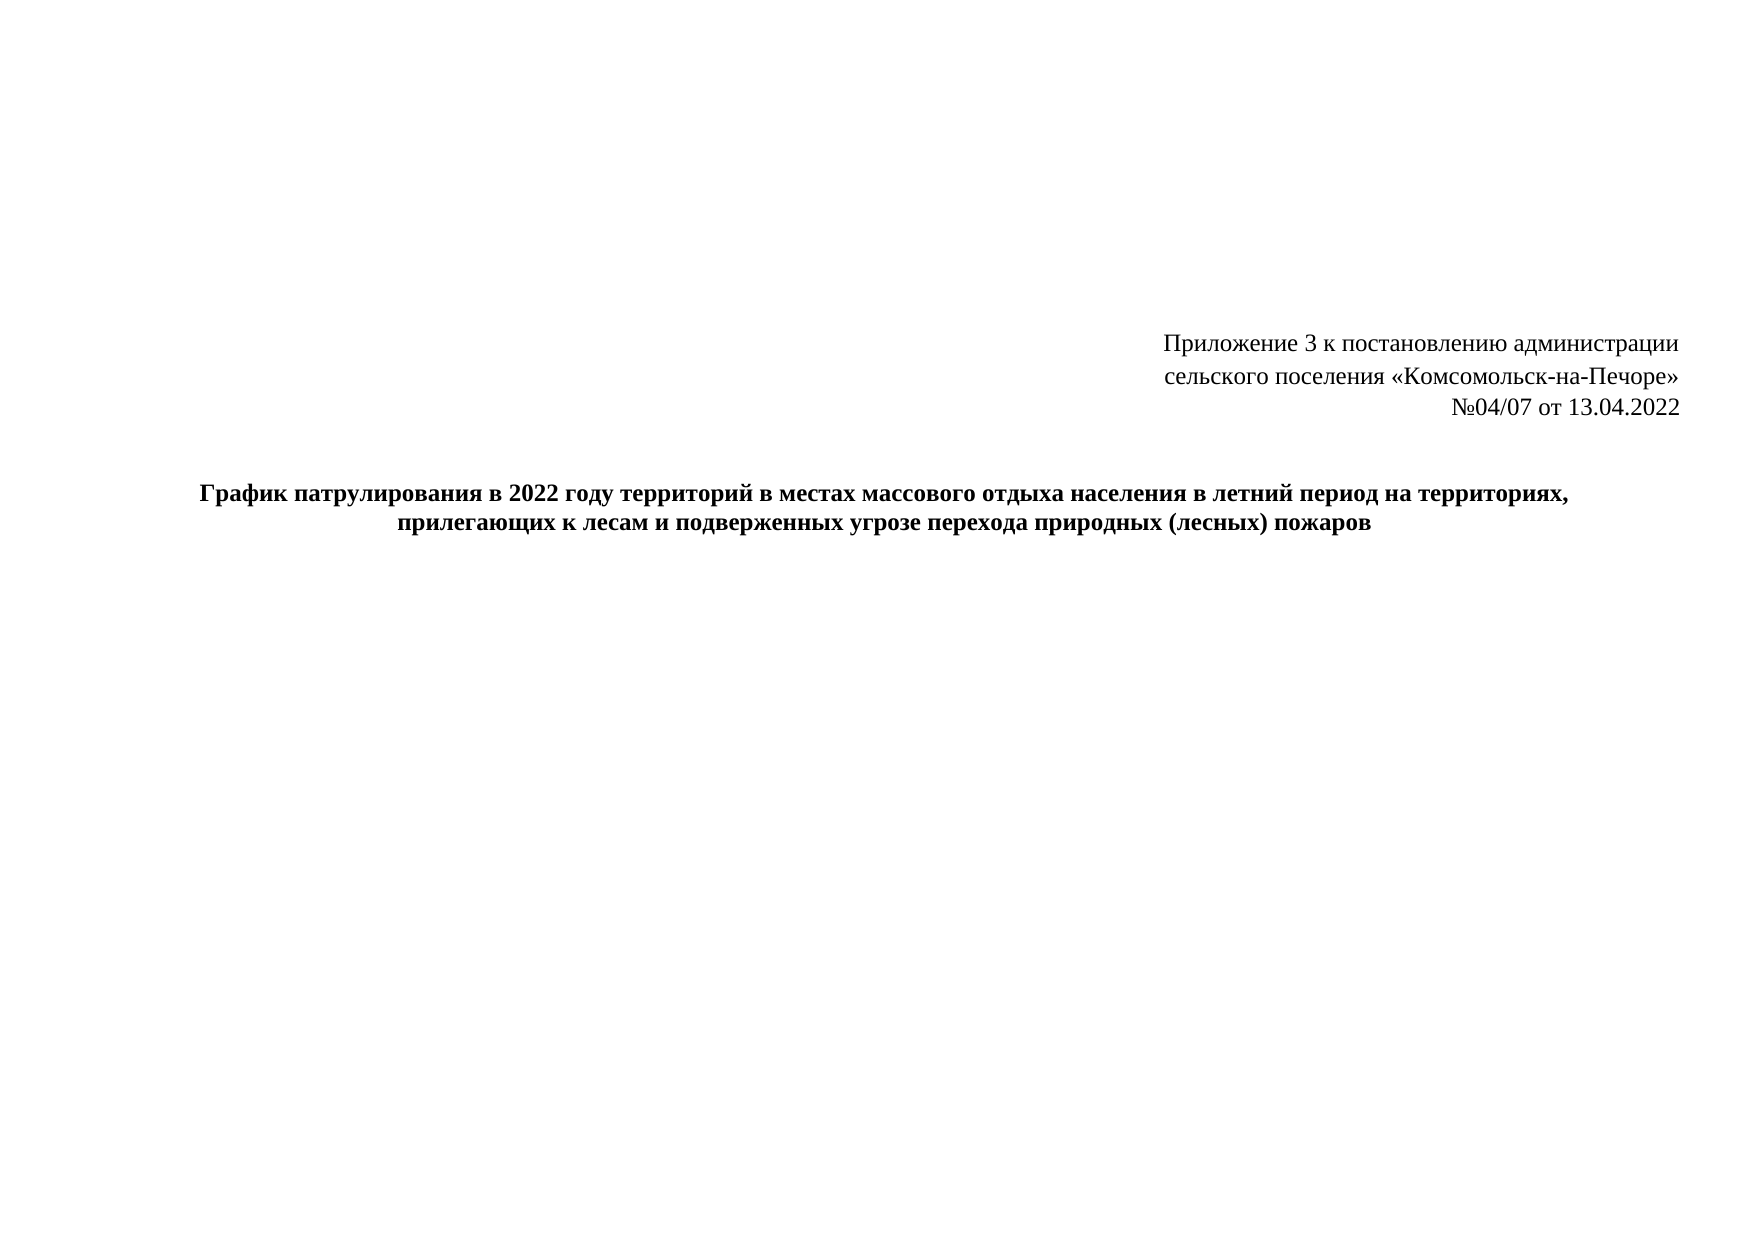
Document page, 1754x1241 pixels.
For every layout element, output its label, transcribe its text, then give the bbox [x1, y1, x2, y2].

text Приложение 3 к постановлению администрации [89, 324, 1679, 358]
text сельского поселения «Комсомольск-на-Печоре» [89, 358, 1679, 392]
text прилегающих к лесам и подверженных угрозе перехода природных (лесных) пожаров [89, 507, 1680, 535]
text №04/07 от 13.04.2022 [89, 392, 1680, 420]
text График патрулирования в 2022 году территорий в местах массового отдыха населения в летний период на территориях, [89, 478, 1680, 507]
